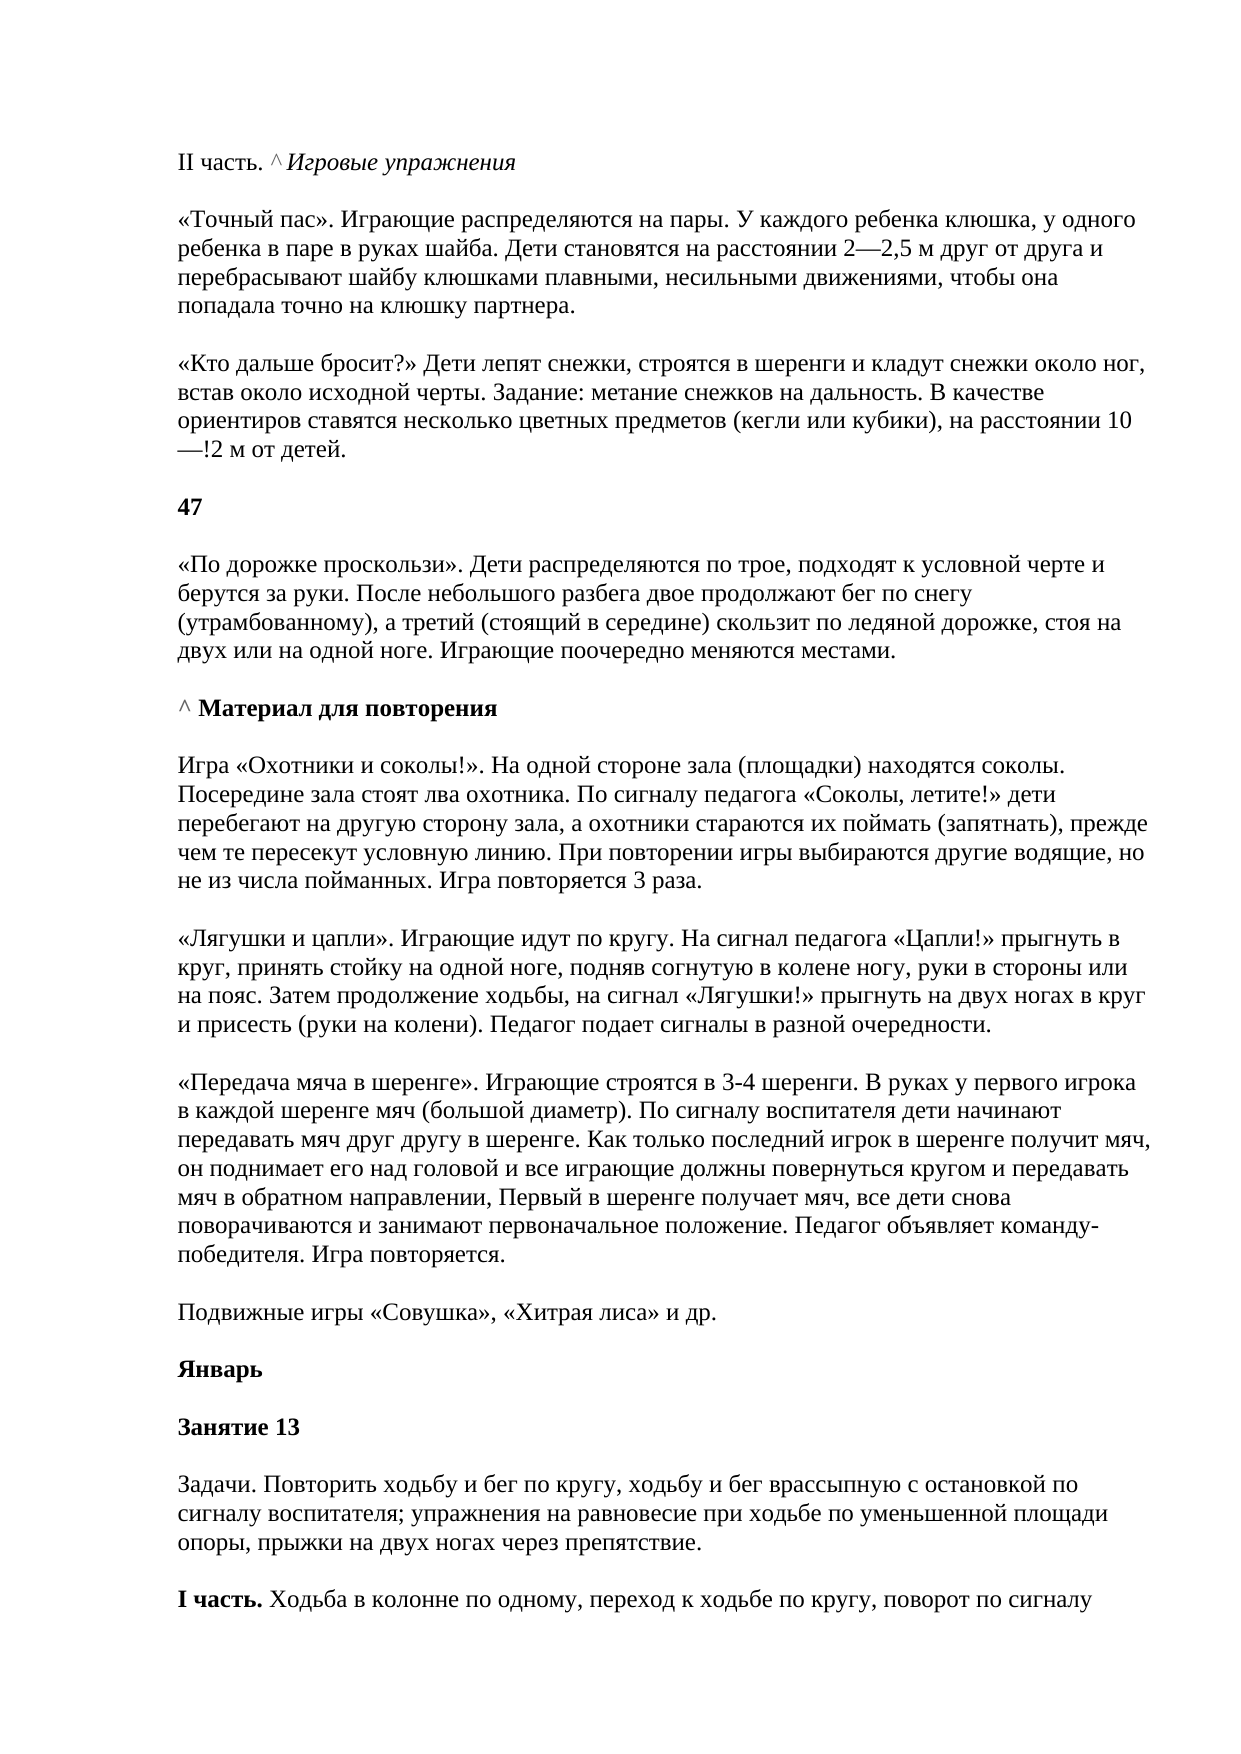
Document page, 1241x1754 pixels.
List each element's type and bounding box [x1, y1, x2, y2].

text [177, 118, 1152, 1613]
